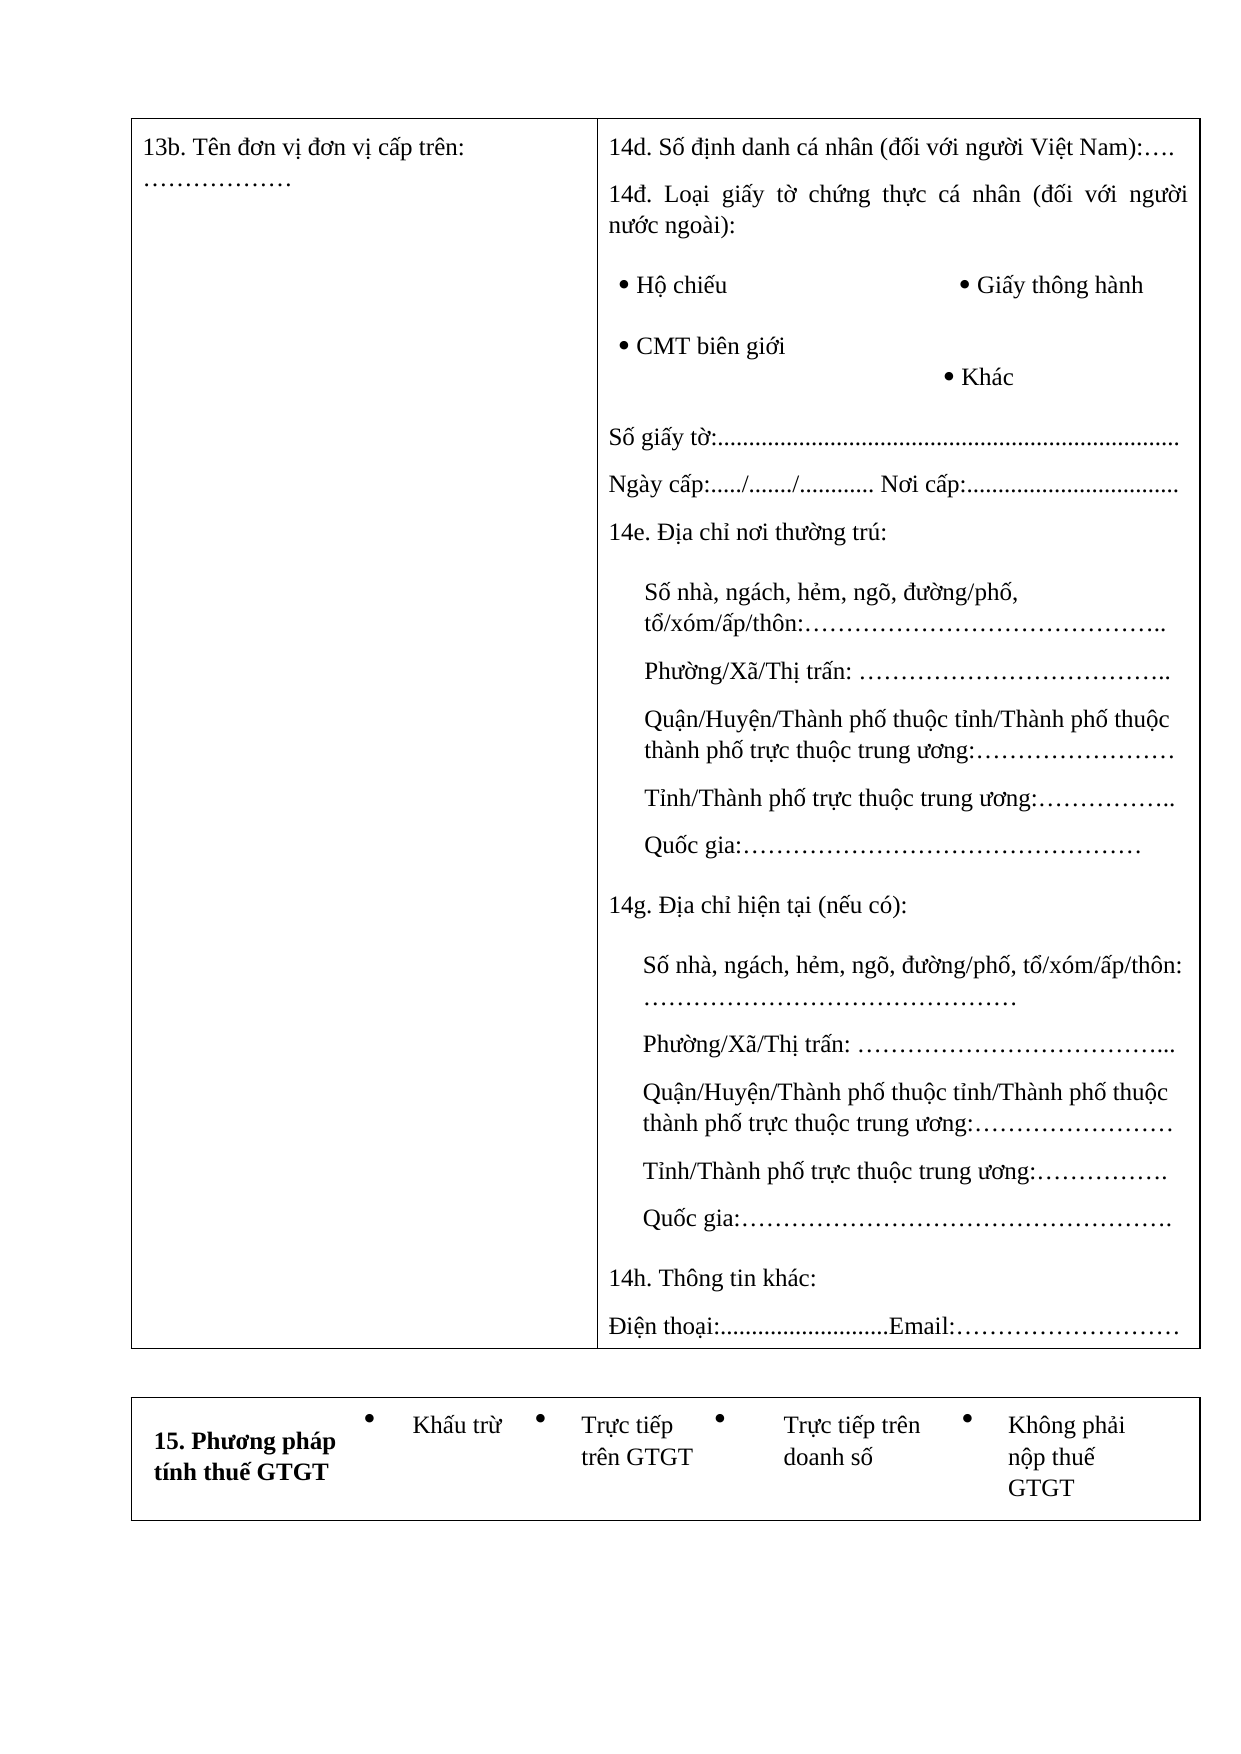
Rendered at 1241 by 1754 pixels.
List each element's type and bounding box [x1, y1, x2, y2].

table_cell [132, 119, 597, 1348]
table_header [132, 1398, 1199, 1520]
table_cell [598, 119, 1199, 1348]
